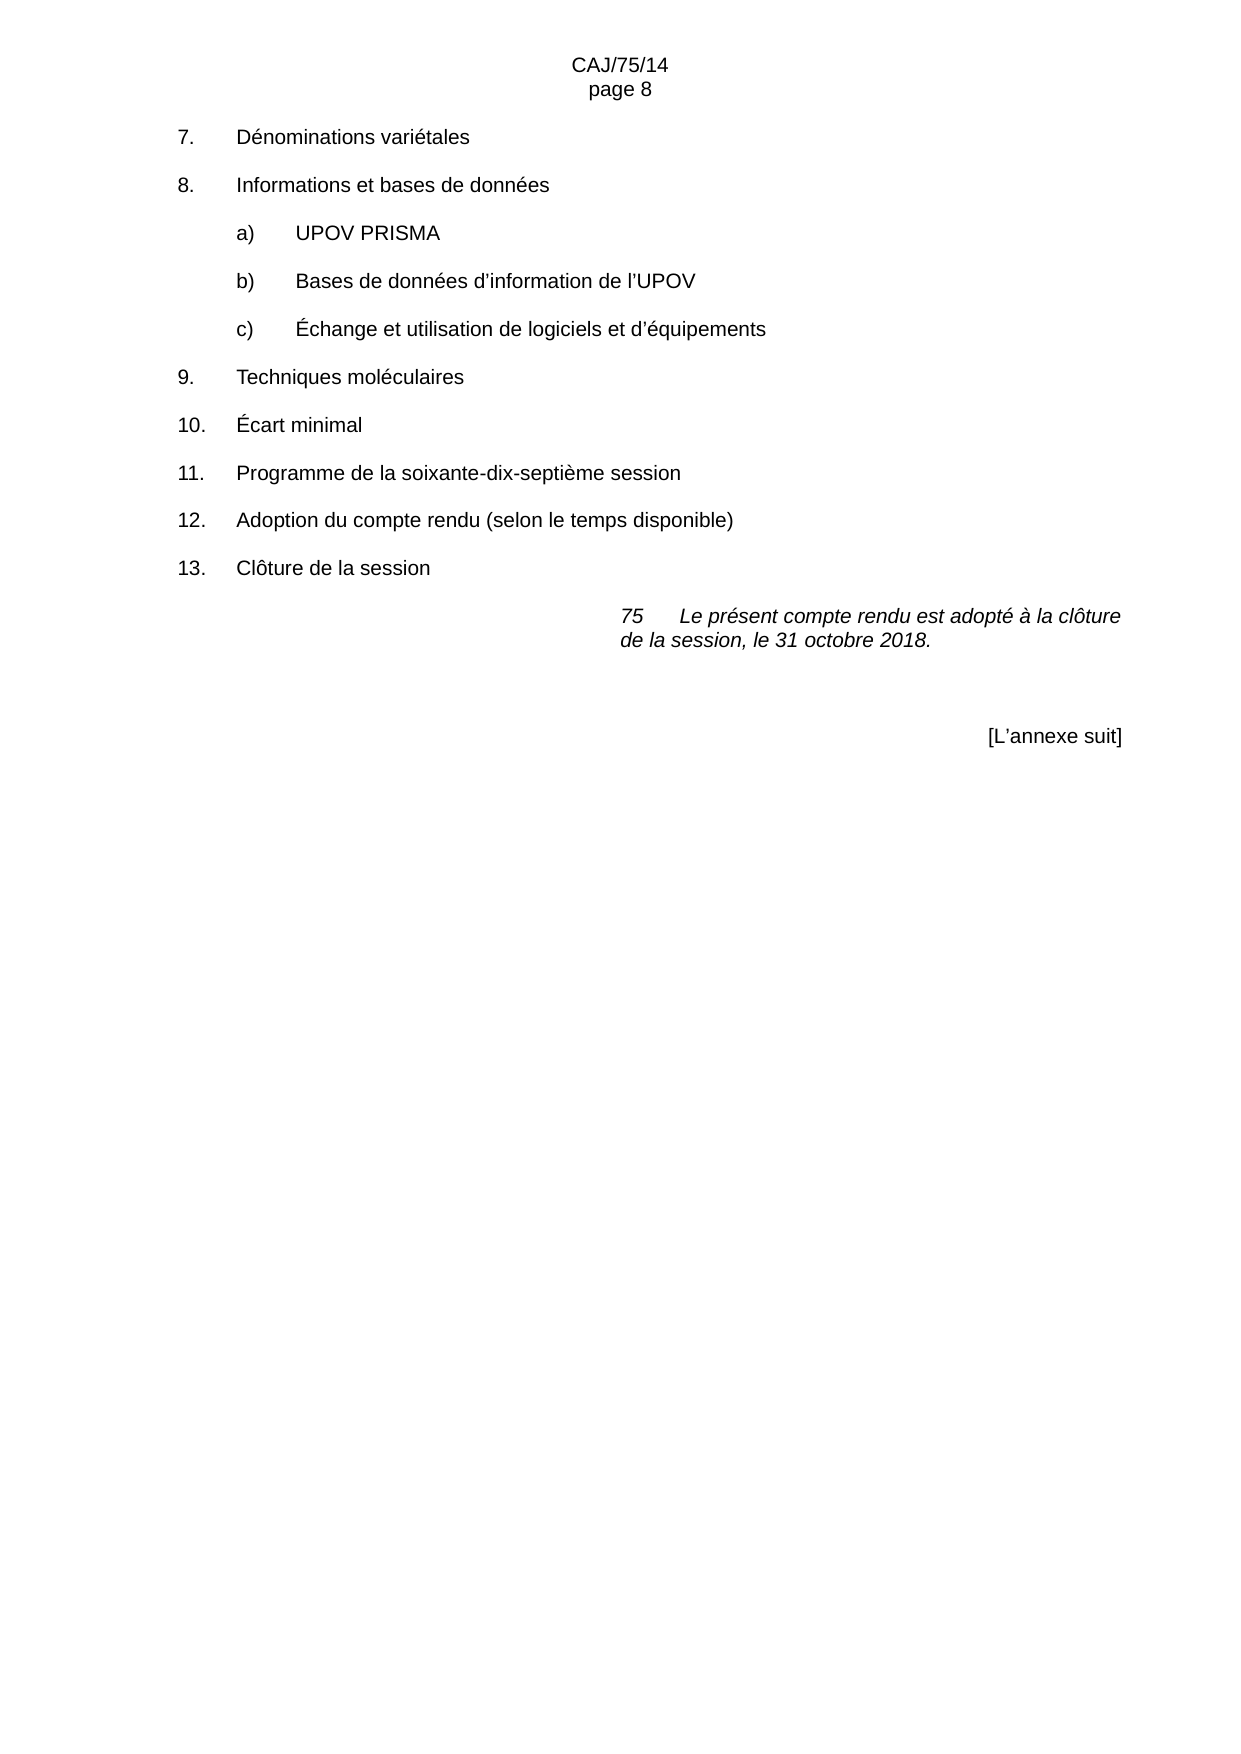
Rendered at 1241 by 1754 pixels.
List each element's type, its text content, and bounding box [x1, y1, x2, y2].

text b) Bases de données d’information de l’UPOV [236, 269, 1122, 293]
text 13. Clôture de la session [177, 556, 1122, 580]
text Le présent compte rendu est adopté à la clôture de la session, le 31 octobre 2018. [620, 604, 1122, 652]
text [L’annexe suit] [118, 724, 1122, 748]
text 10. Écart minimal [177, 412, 1122, 436]
text 11. Programme de la soixante-dix-septième session [177, 460, 1122, 484]
text c) Échange et utilisation de logiciels et d’équipements [236, 317, 1122, 341]
text 7. Dénominations variétales [177, 125, 1122, 149]
text 9. Techniques moléculaires [177, 364, 1122, 388]
text 12. Adoption du compte rendu (selon le temps disponible) [177, 508, 1122, 532]
text 8. Informations et bases de données [177, 173, 1122, 197]
text a) UPOV PRISMA [236, 221, 1122, 245]
